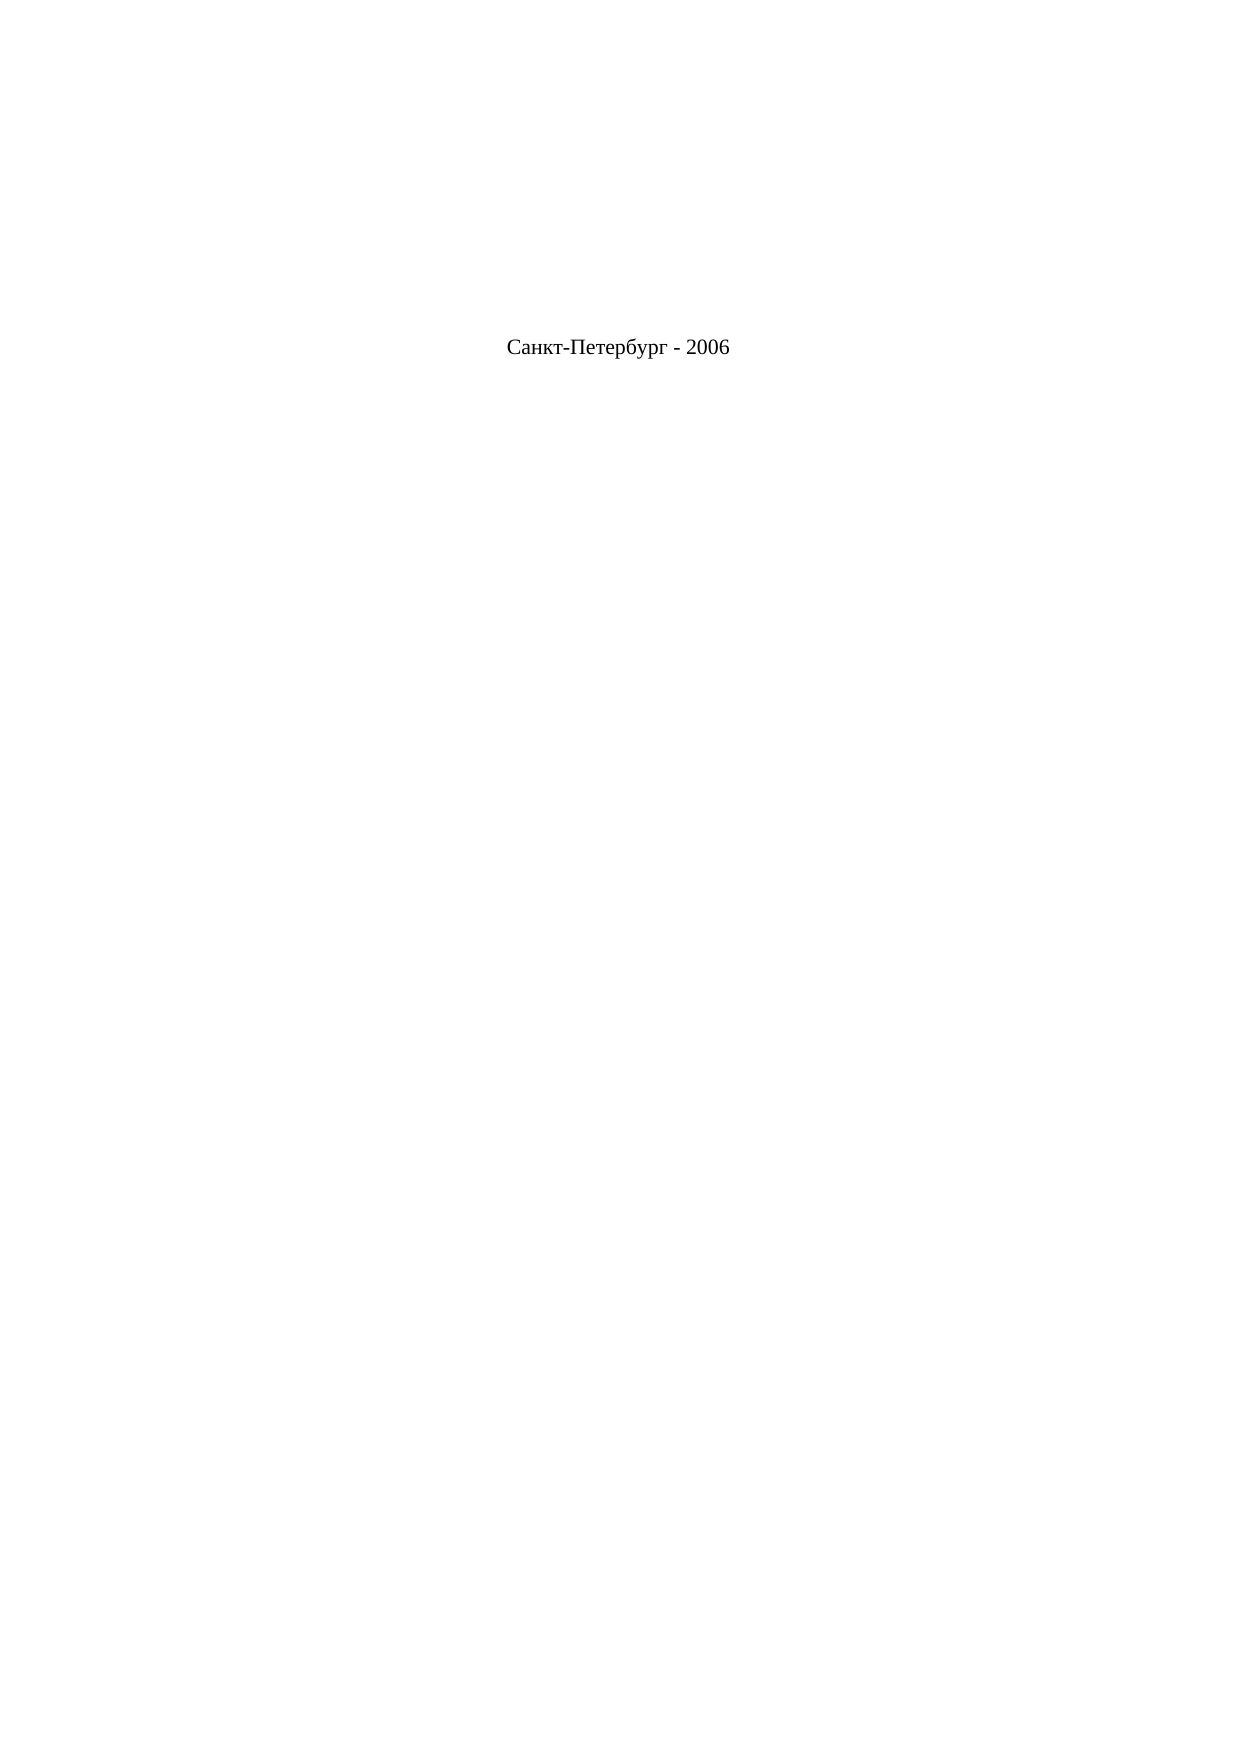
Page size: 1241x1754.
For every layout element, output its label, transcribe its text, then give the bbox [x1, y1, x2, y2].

text Санкт-Петербург - 2006 [226, 337, 1010, 358]
